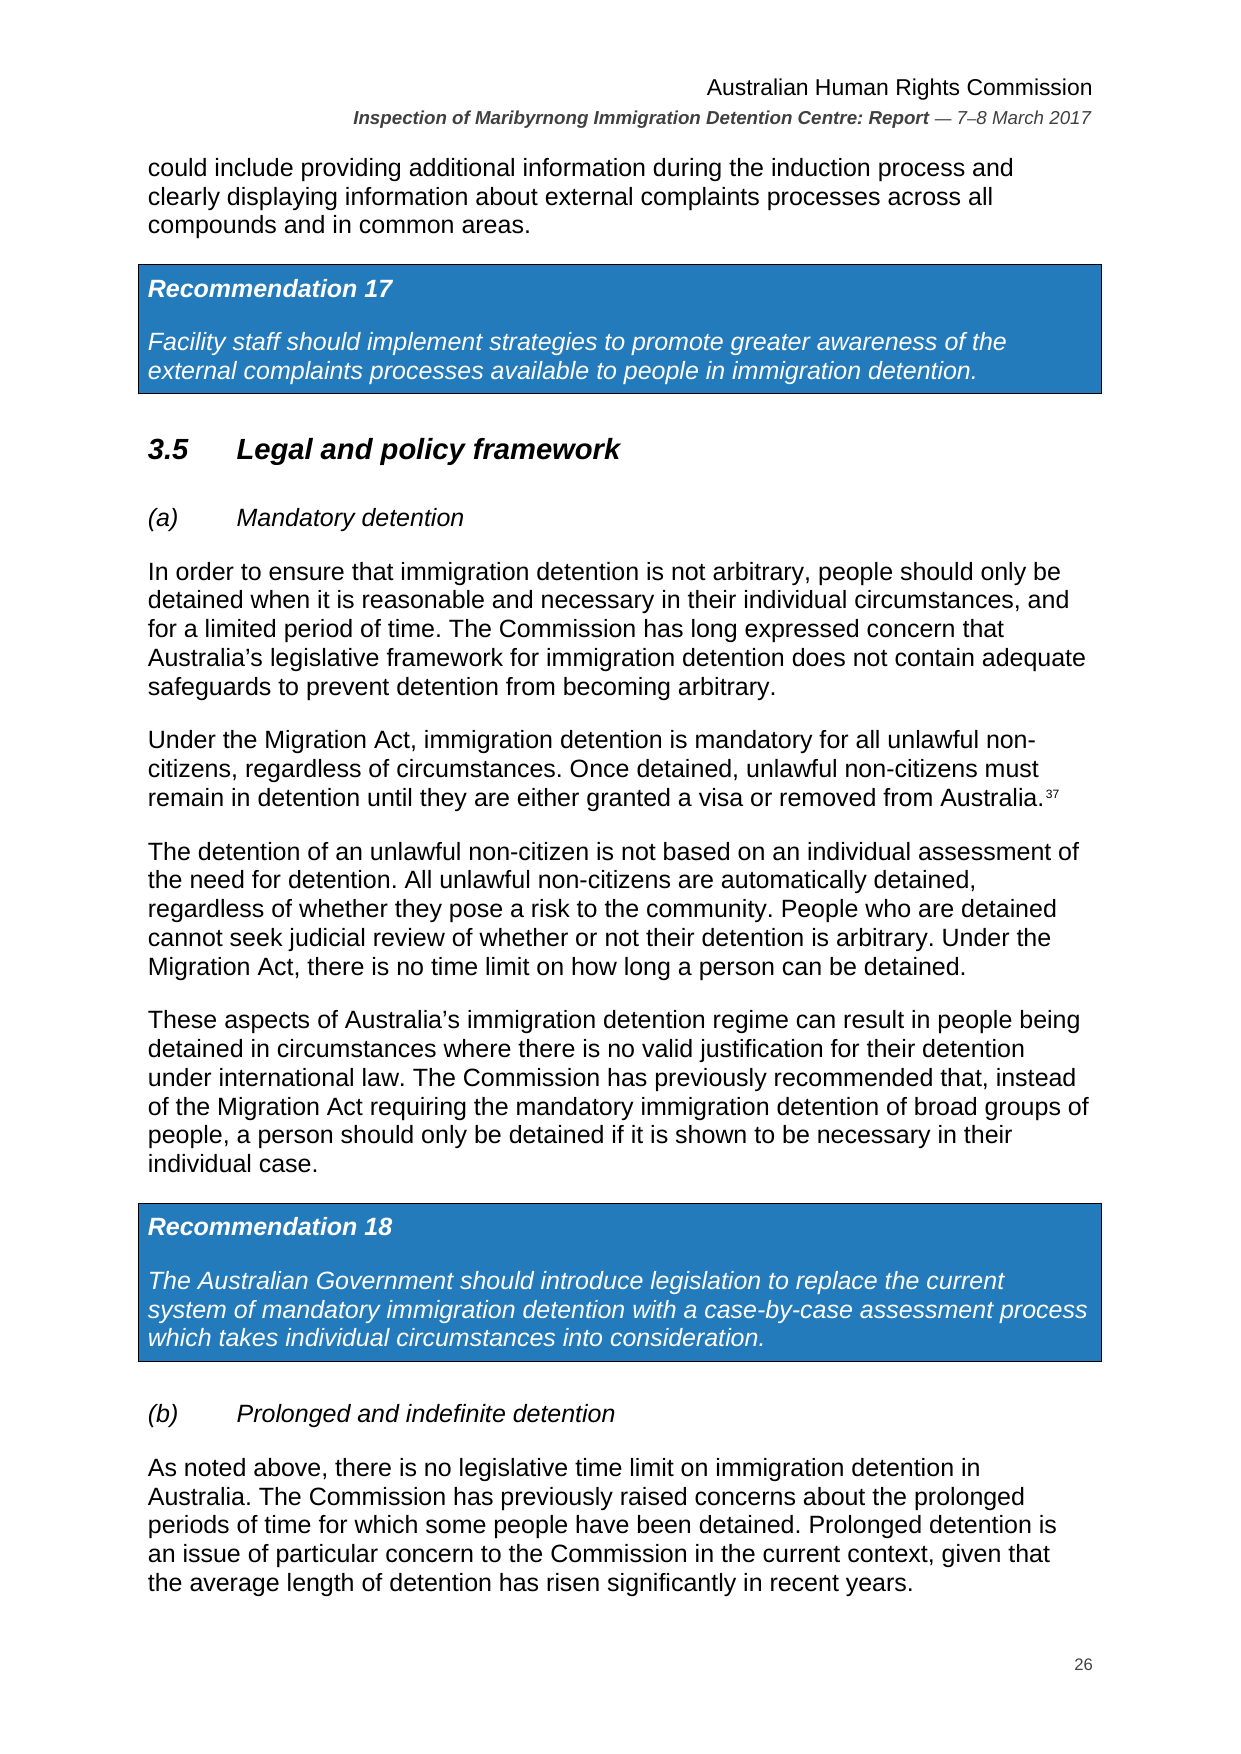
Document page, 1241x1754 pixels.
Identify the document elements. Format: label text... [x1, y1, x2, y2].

text The detention of an unlawful non-citizen is not based on an individual assessment of the need for detention. All unlawful non-citizens are automatically detained, regardless of whether they pose a risk to the community. People who are detained cannot seek judicial review of whether or not their detention is arbitrary. Under the Migration Act, there is no time limit on how long a person can be detained. [148, 837, 1092, 980]
subtitle Legal and policy framework [148, 432, 1092, 465]
text Under the Migration Act, immigration detention is mandatory for all unlawful non-citizens, regardless of circumstances. Once detained, unlawful non-citizens must remain in detention until they are either granted a visa or removed from Australia. [148, 725, 1092, 812]
text Facility staff should implement strategies to promote greater awareness of the external complaints processes available to people in immigration detention. [139, 318, 1101, 393]
subtitle Prolonged and indefinite detention [148, 1399, 1092, 1428]
text The Australian Government should introduce legislation to replace the current system of mandatory immigration detention with a case-by-case assessment process which takes individual circumstances into consideration. [139, 1257, 1101, 1361]
text These aspects of Australia’s immigration detention regime can result in people being detained in circumstances where there is no valid justification for their detention under international law. The Commission has previously recommended that, instead of the Migration Act requiring the mandatory immigration detention of broad groups of people, a person should only be detained if it is shown to be necessary in their individual case. [148, 1005, 1092, 1178]
subtitle Mandatory detention [148, 503, 1092, 532]
text In order to ensure that immigration detention is not arbitrary, people should only be detained when it is reasonable and necessary in their individual circumstances, and for a limited period of time. The Commission has long expressed concern that Australia’s legislative framework for immigration detention does not contain adequate safeguards to prevent detention from becoming arbitrary. [148, 557, 1092, 700]
text As noted above, there is no legislative time limit on immigration detention in Australia. The Commission has previously raised concerns about the prolonged periods of time for which some people have been detained. Prolonged detention is an issue of particular concern to the Commission in the current context, given that the average length of detention has risen significantly in recent years. [148, 1453, 1092, 1597]
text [148, 153, 1092, 239]
